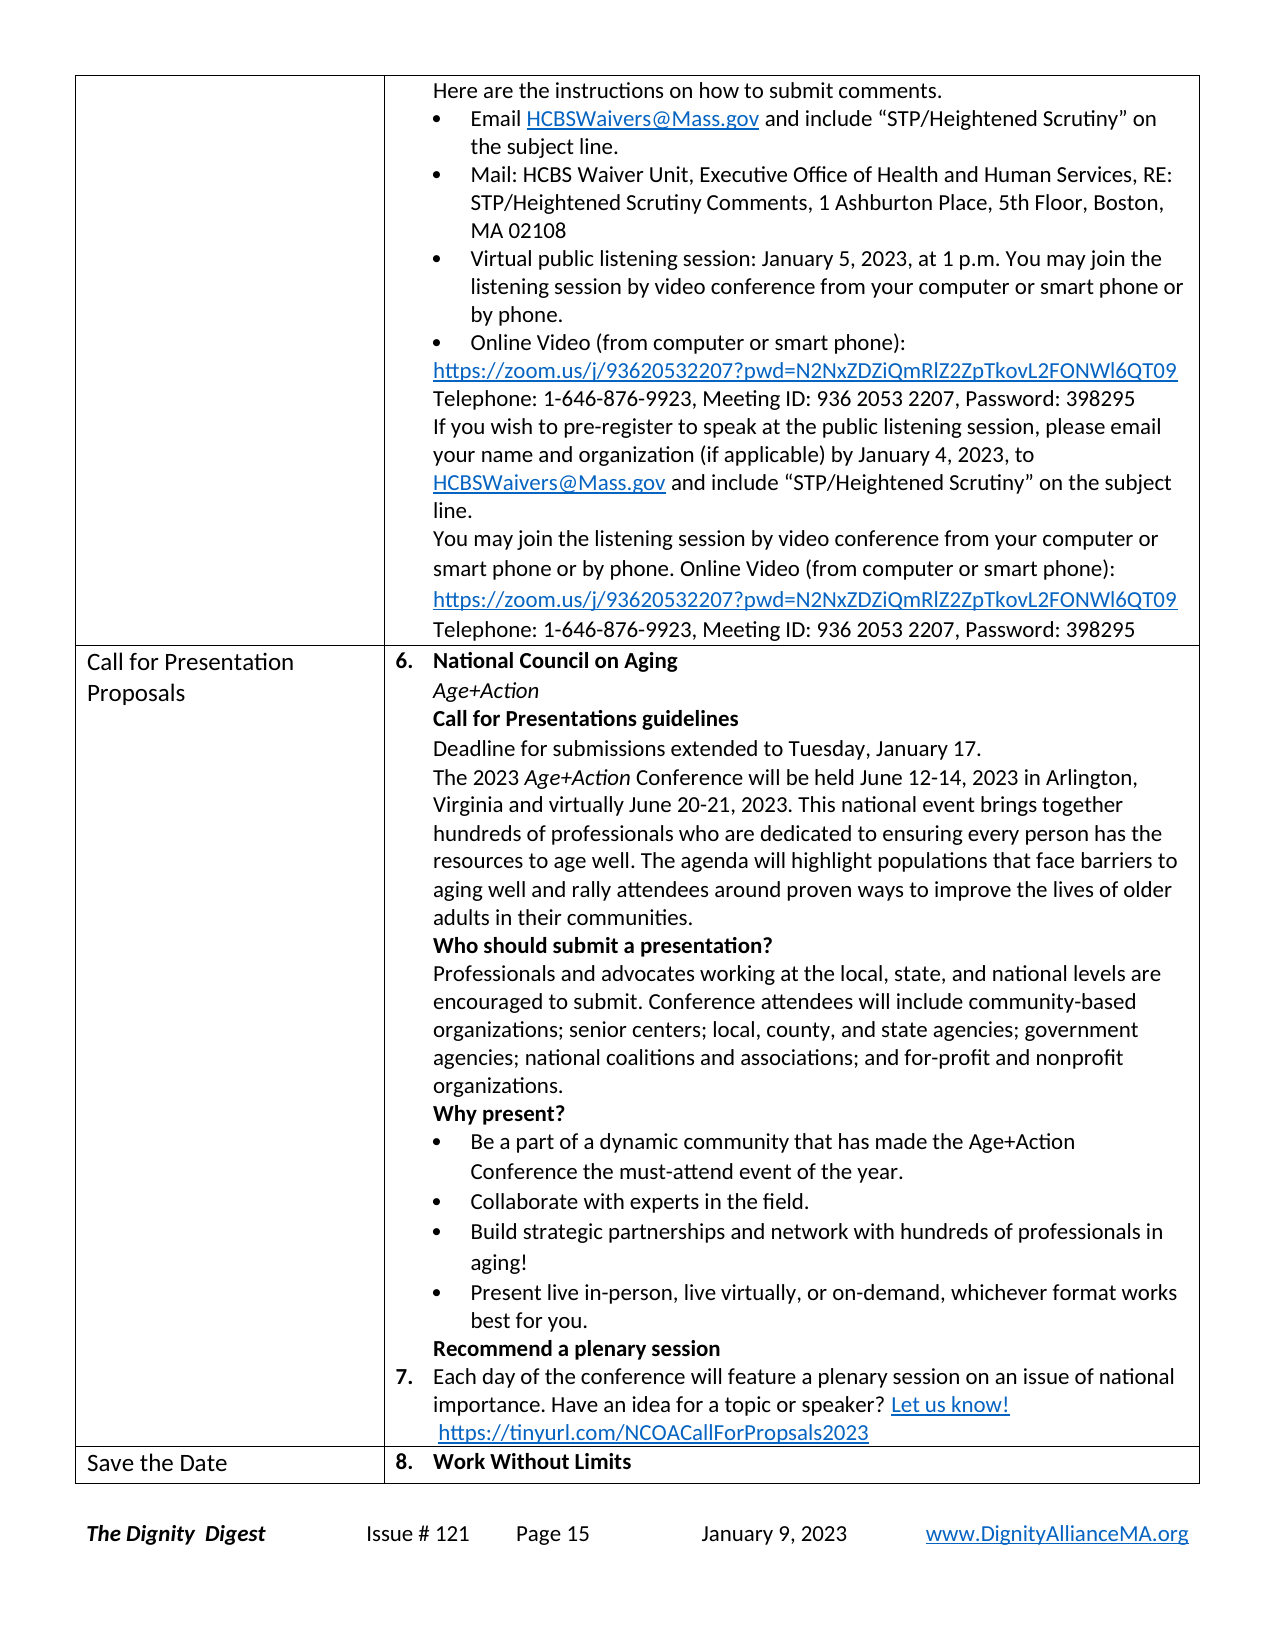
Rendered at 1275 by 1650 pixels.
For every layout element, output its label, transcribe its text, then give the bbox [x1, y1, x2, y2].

table_cell National Council on Aging Age+Action Call for Presentations guidelines Deadline for submissions extended to Tuesday, January 17. The 2023 Age+Action Conference will be held June 12-14, 2023 in Arlington, Virginia and virtually June 20-21, 2023. This national event brings together hundreds of professionals who are dedicated to ensuring every person has the resources to age well. The agenda will highlight populations that face barriers to aging well and rally attendees around proven ways to improve the lives of older adults in their communities. Who should submit a presentation? Professionals and advocates working at the local, state, and national levels are encouraged to submit. Conference attendees will include community-based organizations; senior centers; local, county, and state agencies; government agencies; national coalitions and associations; and for-profit and nonprofit organizations. Why present? Be a part of a dynamic community that has made the Age+Action Conference the must-attend event of the year. Collaborate with experts in the field. Build strategic partnerships and network with hundreds of professionals in aging! Present live in-person, live virtually, or on-demand, whichever format works best for you. Recommend a plenary session Each day of the conference will feature a plenary session on an issue of national importance. Have an idea for a topic or speaker? Let us know! https://tinyurl.com/NCOACallForPropsals2023 [385, 646, 1199, 1446]
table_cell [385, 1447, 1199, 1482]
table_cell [76, 76, 384, 645]
table_cell Save the Date [76, 1447, 384, 1482]
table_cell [385, 76, 1199, 645]
table_cell Call for Presentation Proposals [76, 646, 384, 1446]
